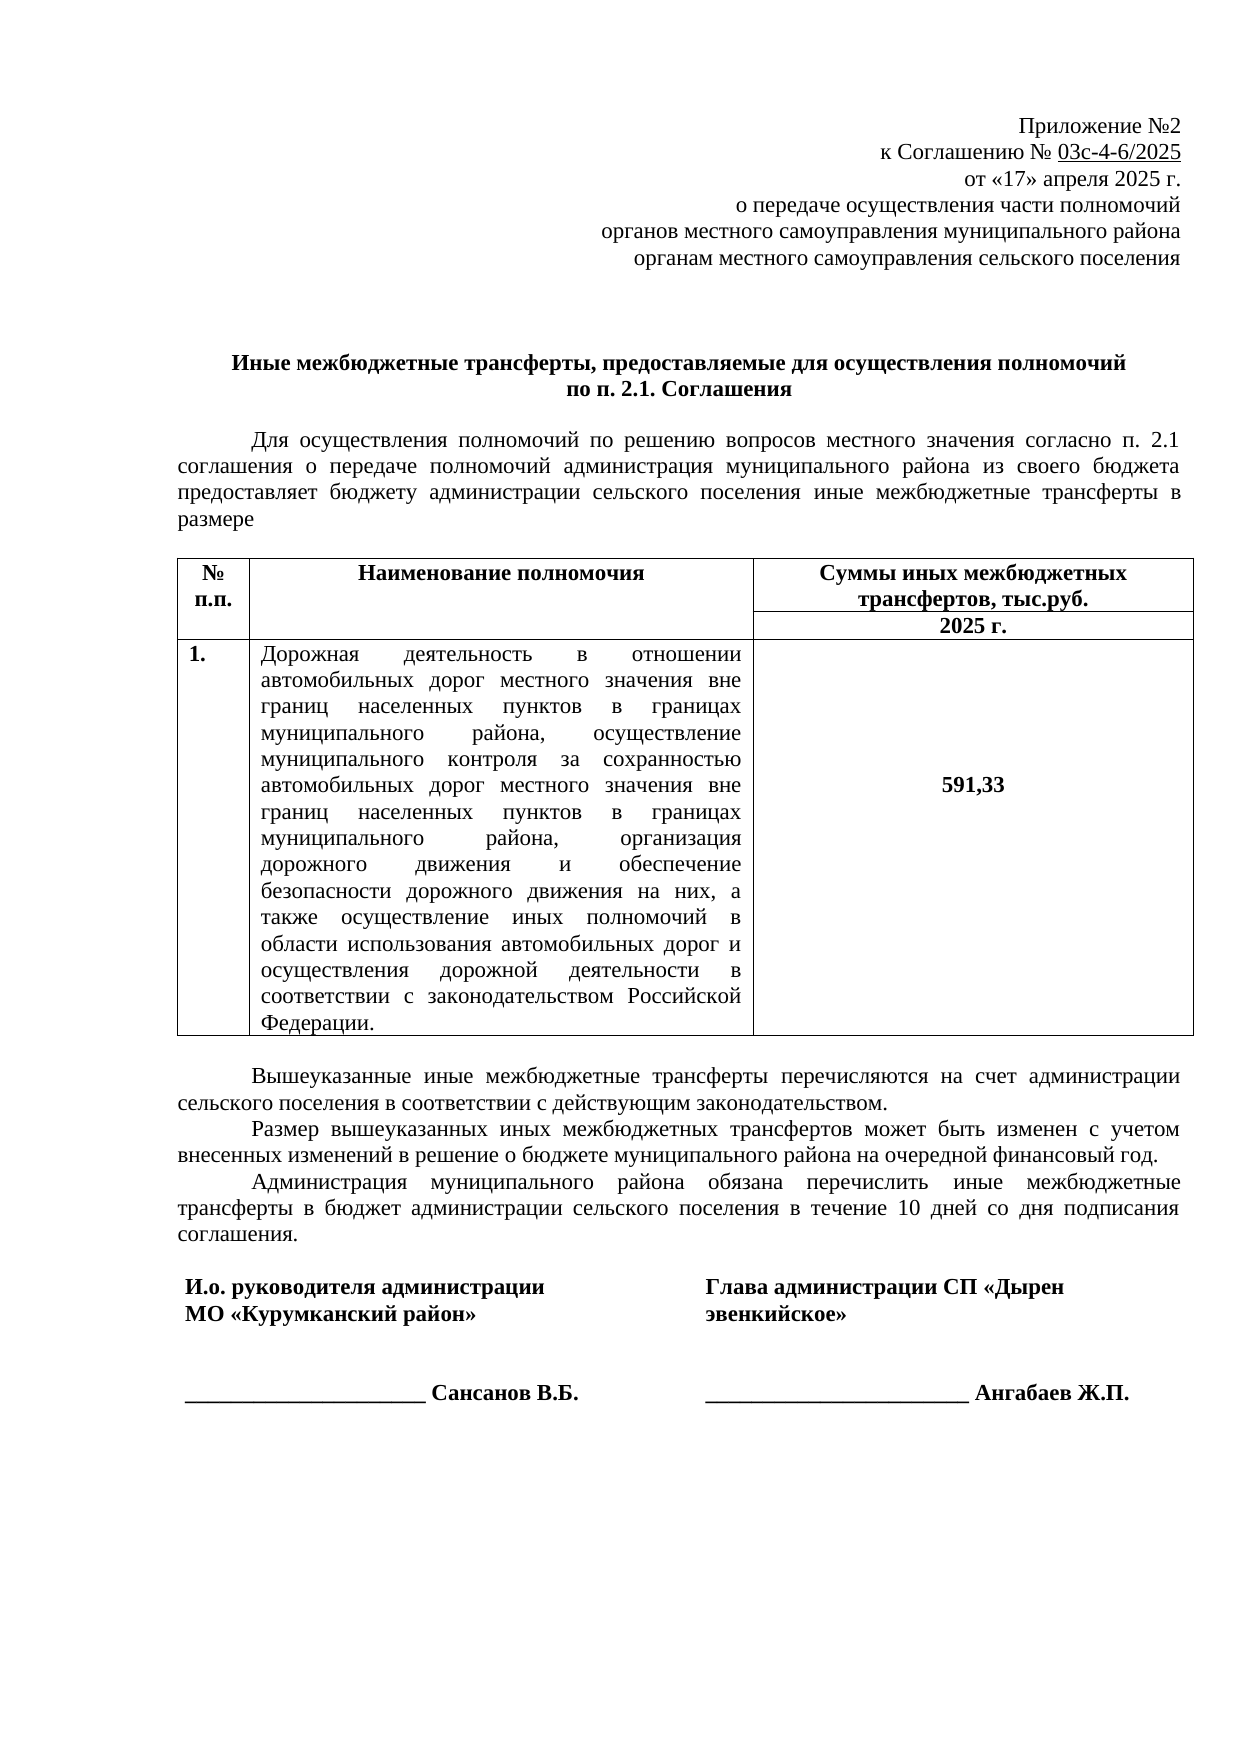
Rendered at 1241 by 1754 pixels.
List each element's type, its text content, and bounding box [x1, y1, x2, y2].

text Для осуществления полномочий по решению вопросов местного значения согласно п. 2.1 соглашения о передаче полномочий администрация муниципального района из своего бюджета предоставляет бюджету администрации сельского поселения иные межбюджетные трансферты в размере [177, 426, 1181, 531]
text органам местного самоуправления сельского поселения [177, 244, 1181, 270]
text о передаче осуществления части полномочий [177, 191, 1181, 217]
table_cell 1. [178, 640, 249, 1035]
text к Соглашению № 03с-4-6/2025 [177, 138, 1181, 164]
table_header Суммы иных межбюджетных трансфертов, тыс.руб. [754, 559, 1193, 611]
text Администрация муниципального района обязана перечислить иные межбюджетные трансферты в бюджет администрации сельского поселения в течение 10 дней со дня подписания соглашения. [177, 1168, 1181, 1247]
text Иные межбюджетные трансферты, предоставляемые для осуществления полномочий [177, 349, 1181, 375]
text Вышеуказанные иные межбюджетные трансферты перечисляются на счет администрации сельского поселения в соответствии с действующим законодательством. [177, 1062, 1181, 1115]
table_header № п.п. [178, 559, 249, 639]
table_cell 591,33 [754, 640, 1193, 1035]
table_header Глава администрации СП «Дырен эвенкийское» _______________________ Ангабаев Ж.П. [694, 1273, 1189, 1438]
table_cell Дорожная деятельность в отношении автомобильных дорог местного значения вне границ населенных пунктов в границах муниципального района, осуществление муниципального контроля за сохранностью автомобильных дорог местного значения вне границ населенных пунктов в границах муниципального района, организация дорожного движения и обеспечение безопасности дорожного движения на них, а также осуществление иных полномочий в области использования автомобильных дорог и осуществления дорожной деятельности в соответствии с законодательством Российской Федерации. [250, 640, 753, 1035]
text Приложение №2 [177, 112, 1181, 138]
text от «17» апреля 2025 г. [177, 164, 1181, 191]
text органов местного самоуправления муниципального района [177, 217, 1181, 244]
table_header Наименование полномочия [250, 559, 753, 639]
text по п. 2.1. Соглашения [177, 375, 1181, 402]
table_cell 2025 г. [754, 612, 1193, 639]
text Размер вышеуказанных иных межбюджетных трансфертов может быть изменен с учетом внесенных изменений в решение о бюджете муниципального района на очередной финансовый год. [177, 1115, 1181, 1168]
table_header И.о. руководителя администрации МО «Курумканский район» _____________________ Сансанов В.Б. [174, 1273, 694, 1438]
